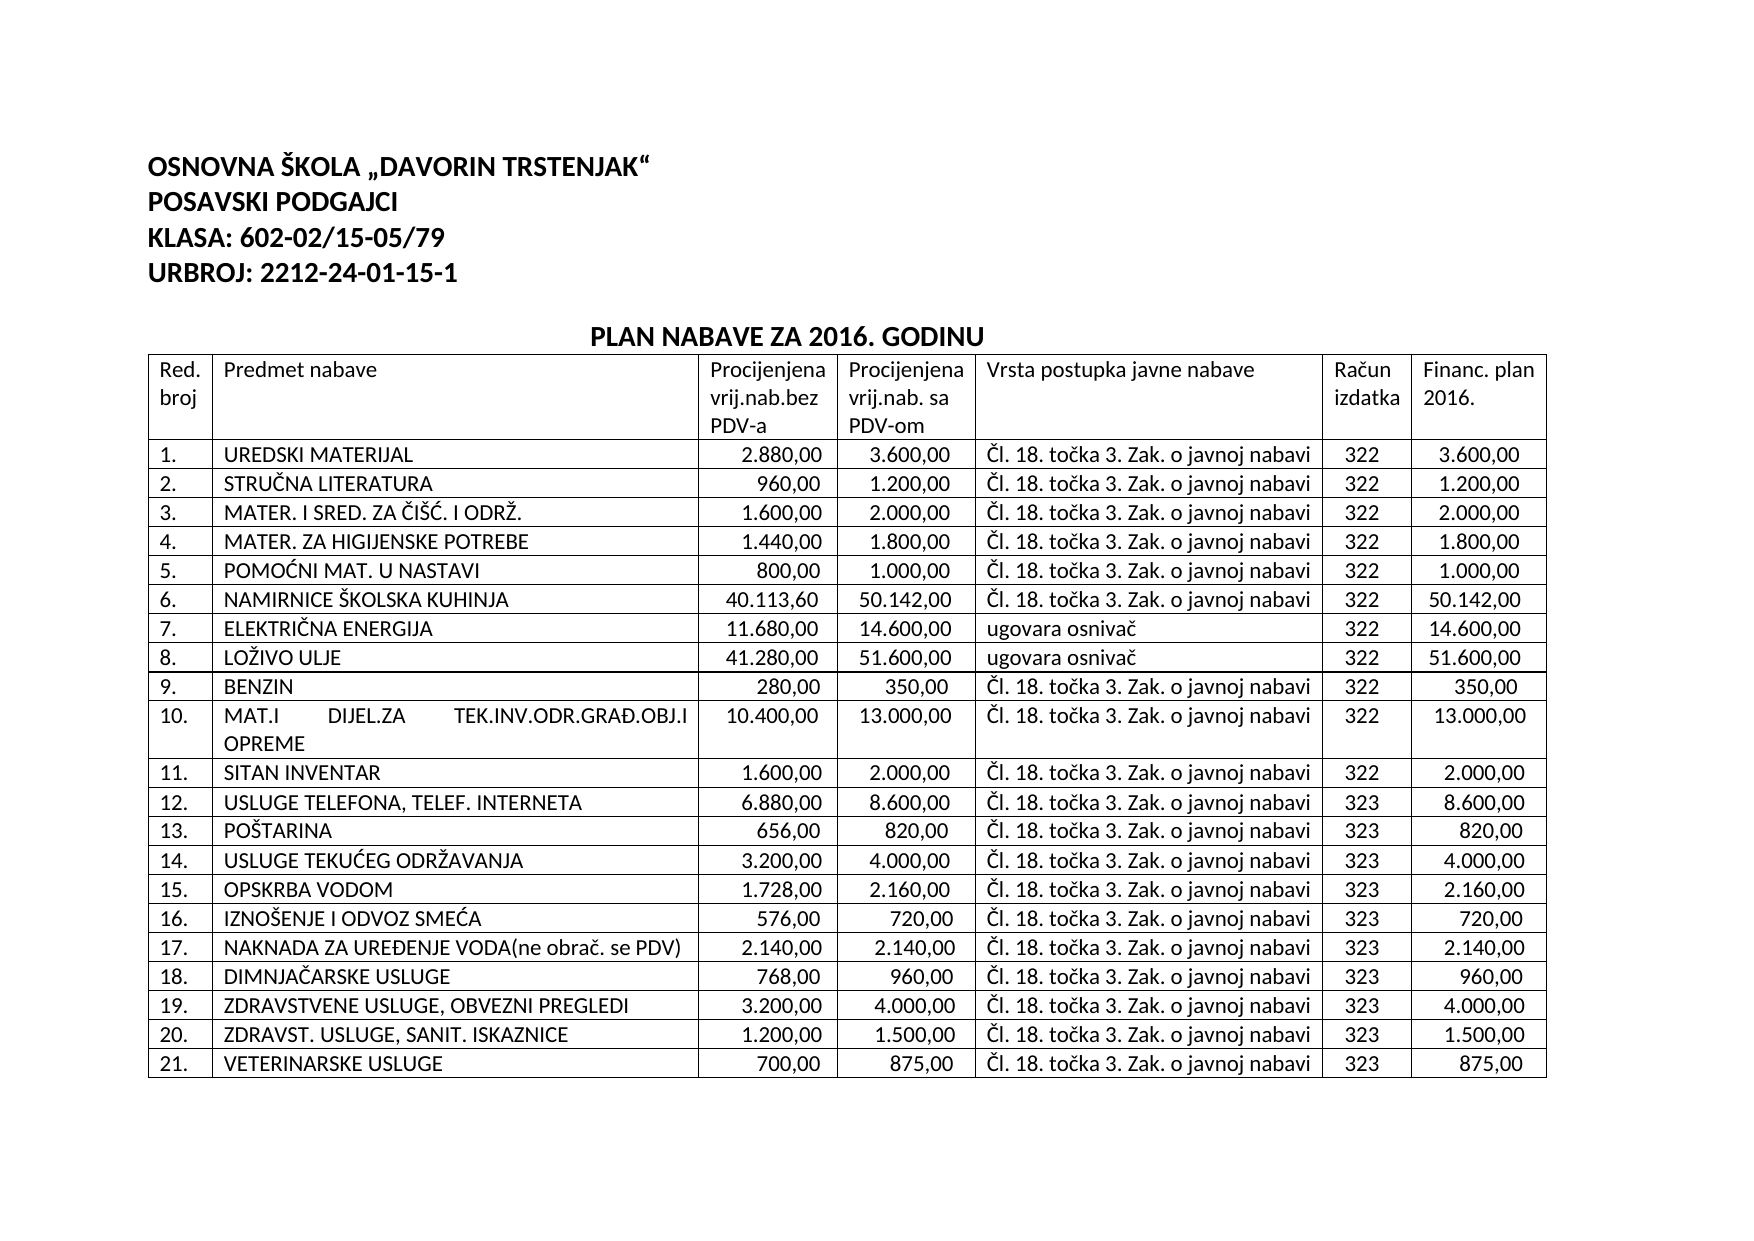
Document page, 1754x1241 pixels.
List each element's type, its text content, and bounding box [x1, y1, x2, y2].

table_cell DIMNJAČARSKE USLUGE [213, 962, 698, 990]
table_cell Čl. 18. točka 3. Zak. o javnoj nabavi [976, 759, 1322, 787]
text URBROJ: 2212-24-01-15-1 [148, 254, 1606, 290]
table_cell 323 [1323, 962, 1411, 990]
table_cell 14.600,00 [838, 614, 975, 642]
table_cell POŠTARINA [213, 817, 698, 845]
table_cell 800,00 [699, 556, 837, 584]
table_cell STRUČNA LITERATURA [213, 469, 698, 497]
table_cell 16. [149, 904, 212, 932]
table_cell 2.160,00 [838, 875, 975, 903]
table_cell 50.142,00 [1412, 585, 1546, 613]
table_cell 3.200,00 [699, 991, 837, 1019]
table_cell 1.500,00 [838, 1020, 975, 1048]
table_cell 875,00 [838, 1049, 975, 1077]
table_cell SITAN INVENTAR [213, 759, 698, 787]
table_cell 3. [149, 498, 212, 526]
table_cell 4. [149, 527, 212, 555]
table_cell 322 [1323, 701, 1411, 757]
table_cell Čl. 18. točka 3. Zak. o javnoj nabavi [976, 991, 1322, 1019]
table_cell 4.000,00 [838, 991, 975, 1019]
table_cell 656,00 [699, 817, 837, 845]
table_cell 2.880,00 [699, 440, 837, 468]
table_cell 13.000,00 [1412, 701, 1546, 757]
table_cell 960,00 [699, 469, 837, 497]
table_cell BENZIN [213, 673, 698, 700]
table_header Financ. plan 2016. [1412, 355, 1546, 439]
table_cell Čl. 18. točka 3. Zak. o javnoj nabavi [976, 817, 1322, 845]
table_cell 720,00 [1412, 904, 1546, 932]
table_cell 1.600,00 [699, 498, 837, 526]
table_cell LOŽIVO ULJE [213, 643, 698, 671]
table_cell 960,00 [838, 962, 975, 990]
table_cell 875,00 [1412, 1049, 1546, 1077]
table_cell 10.400,00 [699, 701, 837, 757]
table_cell Čl. 18. točka 3. Zak. o javnoj nabavi [976, 933, 1322, 961]
table_cell OPSKRBA VODOM [213, 875, 698, 903]
table_cell Čl. 18. točka 3. Zak. o javnoj nabavi [976, 788, 1322, 816]
table_header Vrsta postupka javne nabave [976, 355, 1322, 439]
table_cell 41.280,00 [699, 643, 837, 671]
table_cell 2.140,00 [838, 933, 975, 961]
table_cell 323 [1323, 817, 1411, 845]
table_cell ugovara osnivač [976, 643, 1322, 671]
table_cell 11.680,00 [699, 614, 837, 642]
table_cell Čl. 18. točka 3. Zak. o javnoj nabavi [976, 527, 1322, 555]
table_cell 1.800,00 [1412, 527, 1546, 555]
table_cell USLUGE TELEFONA, TELEF. INTERNETA [213, 788, 698, 816]
table_cell 40.113,60 [699, 585, 837, 613]
table_cell Čl. 18. točka 3. Zak. o javnoj nabavi [976, 556, 1322, 584]
table_cell Čl. 18. točka 3. Zak. o javnoj nabavi [976, 701, 1322, 757]
table_cell 322 [1323, 469, 1411, 497]
table_cell 1.500,00 [1412, 1020, 1546, 1048]
table_cell Čl. 18. točka 3. Zak. o javnoj nabavi [976, 673, 1322, 700]
table_cell 322 [1323, 585, 1411, 613]
table_cell 322 [1323, 440, 1411, 468]
table_cell 2.000,00 [838, 498, 975, 526]
text OSNOVNA ŠKOLA „DAVORIN TRSTENJAK“ [148, 148, 1606, 183]
table_cell 14. [149, 846, 212, 874]
table_cell 323 [1323, 933, 1411, 961]
table_cell 323 [1323, 1049, 1411, 1077]
table_cell 323 [1323, 875, 1411, 903]
table_cell 2. [149, 469, 212, 497]
table_cell 1.200,00 [699, 1020, 837, 1048]
table_cell 350,00 [838, 673, 975, 700]
table_cell ugovara osnivač [976, 614, 1322, 642]
table_cell 9. [149, 673, 212, 700]
table_cell 720,00 [838, 904, 975, 932]
table_cell 1.800,00 [838, 527, 975, 555]
table_cell 2.000,00 [1412, 759, 1546, 787]
table_cell 21. [149, 1049, 212, 1077]
table_header Procijenjena vrij.nab. sa PDV-om [838, 355, 975, 439]
table_cell Čl. 18. točka 3. Zak. o javnoj nabavi [976, 440, 1322, 468]
table_cell 10. [149, 701, 212, 757]
table_cell 700,00 [699, 1049, 837, 1077]
text KLASA: 602-02/15-05/79 [148, 219, 1606, 254]
table_cell 323 [1323, 788, 1411, 816]
table_cell 8. [149, 643, 212, 671]
table_cell 350,00 [1412, 673, 1546, 700]
table_cell 322 [1323, 643, 1411, 671]
table_cell Čl. 18. točka 3. Zak. o javnoj nabavi [976, 875, 1322, 903]
table_cell 1.728,00 [699, 875, 837, 903]
table_cell 6. [149, 585, 212, 613]
table_cell Čl. 18. točka 3. Zak. o javnoj nabavi [976, 1020, 1322, 1048]
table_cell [976, 1049, 1322, 1077]
table_cell 3.600,00 [838, 440, 975, 468]
table_cell 322 [1323, 759, 1411, 787]
table_cell IZNOŠENJE I ODVOZ SMEĆA [213, 904, 698, 932]
table_cell Čl. 18. točka 3. Zak. o javnoj nabavi [976, 904, 1322, 932]
table_cell ZDRAVSTVENE USLUGE, OBVEZNI PREGLEDI [213, 991, 698, 1019]
text PLAN NABAVE ZA 2016. GODINU [148, 318, 1606, 354]
table_cell 18. [149, 962, 212, 990]
table_cell 322 [1323, 614, 1411, 642]
table_cell 12. [149, 788, 212, 816]
table_cell 17. [149, 933, 212, 961]
table_cell 1.600,00 [699, 759, 837, 787]
table_cell 322 [1323, 673, 1411, 700]
table_cell Čl. 18. točka 3. Zak. o javnoj nabavi [976, 585, 1322, 613]
table_cell Čl. 18. točka 3. Zak. o javnoj nabavi [976, 846, 1322, 874]
table_cell 1.200,00 [838, 469, 975, 497]
table_cell MAT.I DIJEL.ZA TEK.INV.ODR.GRAĐ.OBJ.I OPREME [213, 701, 698, 757]
table_cell 8.600,00 [838, 788, 975, 816]
table_cell NAMIRNICE ŠKOLSKA KUHINJA [213, 585, 698, 613]
table_cell 1. [149, 440, 212, 468]
table_cell POMOĆNI MAT. U NASTAVI [213, 556, 698, 584]
table_cell 3.200,00 [699, 846, 837, 874]
table_cell 11. [149, 759, 212, 787]
table_cell 2.140,00 [1412, 933, 1546, 961]
table_cell 280,00 [699, 673, 837, 700]
table_cell 960,00 [1412, 962, 1546, 990]
table_cell 50.142,00 [838, 585, 975, 613]
table_cell 768,00 [699, 962, 837, 990]
table_header Red. broj [149, 355, 212, 439]
table_cell 51.600,00 [838, 643, 975, 671]
table_cell ZDRAVST. USLUGE, SANIT. ISKAZNICE [213, 1020, 698, 1048]
table_cell 323 [1323, 1020, 1411, 1048]
table_cell 576,00 [699, 904, 837, 932]
table_cell 5. [149, 556, 212, 584]
table_cell 3.600,00 [1412, 440, 1546, 468]
table_cell MATER. ZA HIGIJENSKE POTREBE [213, 527, 698, 555]
table_cell 2.000,00 [1412, 498, 1546, 526]
table_cell 1.000,00 [1412, 556, 1546, 584]
table_cell 323 [1323, 991, 1411, 1019]
table_cell 1.000,00 [838, 556, 975, 584]
table_cell Čl. 18. točka 3. Zak. o javnoj nabavi [976, 469, 1322, 497]
table_cell 14.600,00 [1412, 614, 1546, 642]
table_cell UREDSKI MATERIJAL [213, 440, 698, 468]
table_cell 322 [1323, 527, 1411, 555]
table_cell VETERINARSKE USLUGE [213, 1049, 698, 1077]
table_cell 323 [1323, 846, 1411, 874]
table_cell 4.000,00 [1412, 991, 1546, 1019]
table_cell Čl. 18. točka 3. Zak. o javnoj nabavi [976, 962, 1322, 990]
table_cell 2.140,00 [699, 933, 837, 961]
table_cell 4.000,00 [838, 846, 975, 874]
table_cell 1.200,00 [1412, 469, 1546, 497]
table_cell 19. [149, 991, 212, 1019]
table_cell Čl. 18. točka 3. Zak. o javnoj nabavi [976, 498, 1322, 526]
table_cell 20. [149, 1020, 212, 1048]
table_header Račun izdatka [1323, 355, 1411, 439]
table_cell 15. [149, 875, 212, 903]
table_cell 323 [1323, 904, 1411, 932]
table_cell 7. [149, 614, 212, 642]
table_cell NAKNADA ZA UREĐENJE VODA(ne obrač. se PDV) [213, 933, 698, 961]
table_cell 13.000,00 [838, 701, 975, 757]
table_cell 2.160,00 [1412, 875, 1546, 903]
table_cell 4.000,00 [1412, 846, 1546, 874]
table_cell 2.000,00 [838, 759, 975, 787]
table_cell 6.880,00 [699, 788, 837, 816]
table_cell 322 [1323, 556, 1411, 584]
table_cell USLUGE TEKUĆEG ODRŽAVANJA [213, 846, 698, 874]
table_header Procijenjena vrij.nab.bez PDV-a [699, 355, 837, 439]
table_cell 1.440,00 [699, 527, 837, 555]
table_cell ELEKTRIČNA ENERGIJA [213, 614, 698, 642]
table_cell MATER. I SRED. ZA ČIŠĆ. I ODRŽ. [213, 498, 698, 526]
table_cell 820,00 [1412, 817, 1546, 845]
table_cell 8.600,00 [1412, 788, 1546, 816]
table_cell 13. [149, 817, 212, 845]
text POSAVSKI PODGAJCI [148, 183, 1606, 219]
table_cell 820,00 [838, 817, 975, 845]
table_cell 51.600,00 [1412, 643, 1546, 671]
table_cell 322 [1323, 498, 1411, 526]
table_header Predmet nabave [213, 355, 698, 439]
